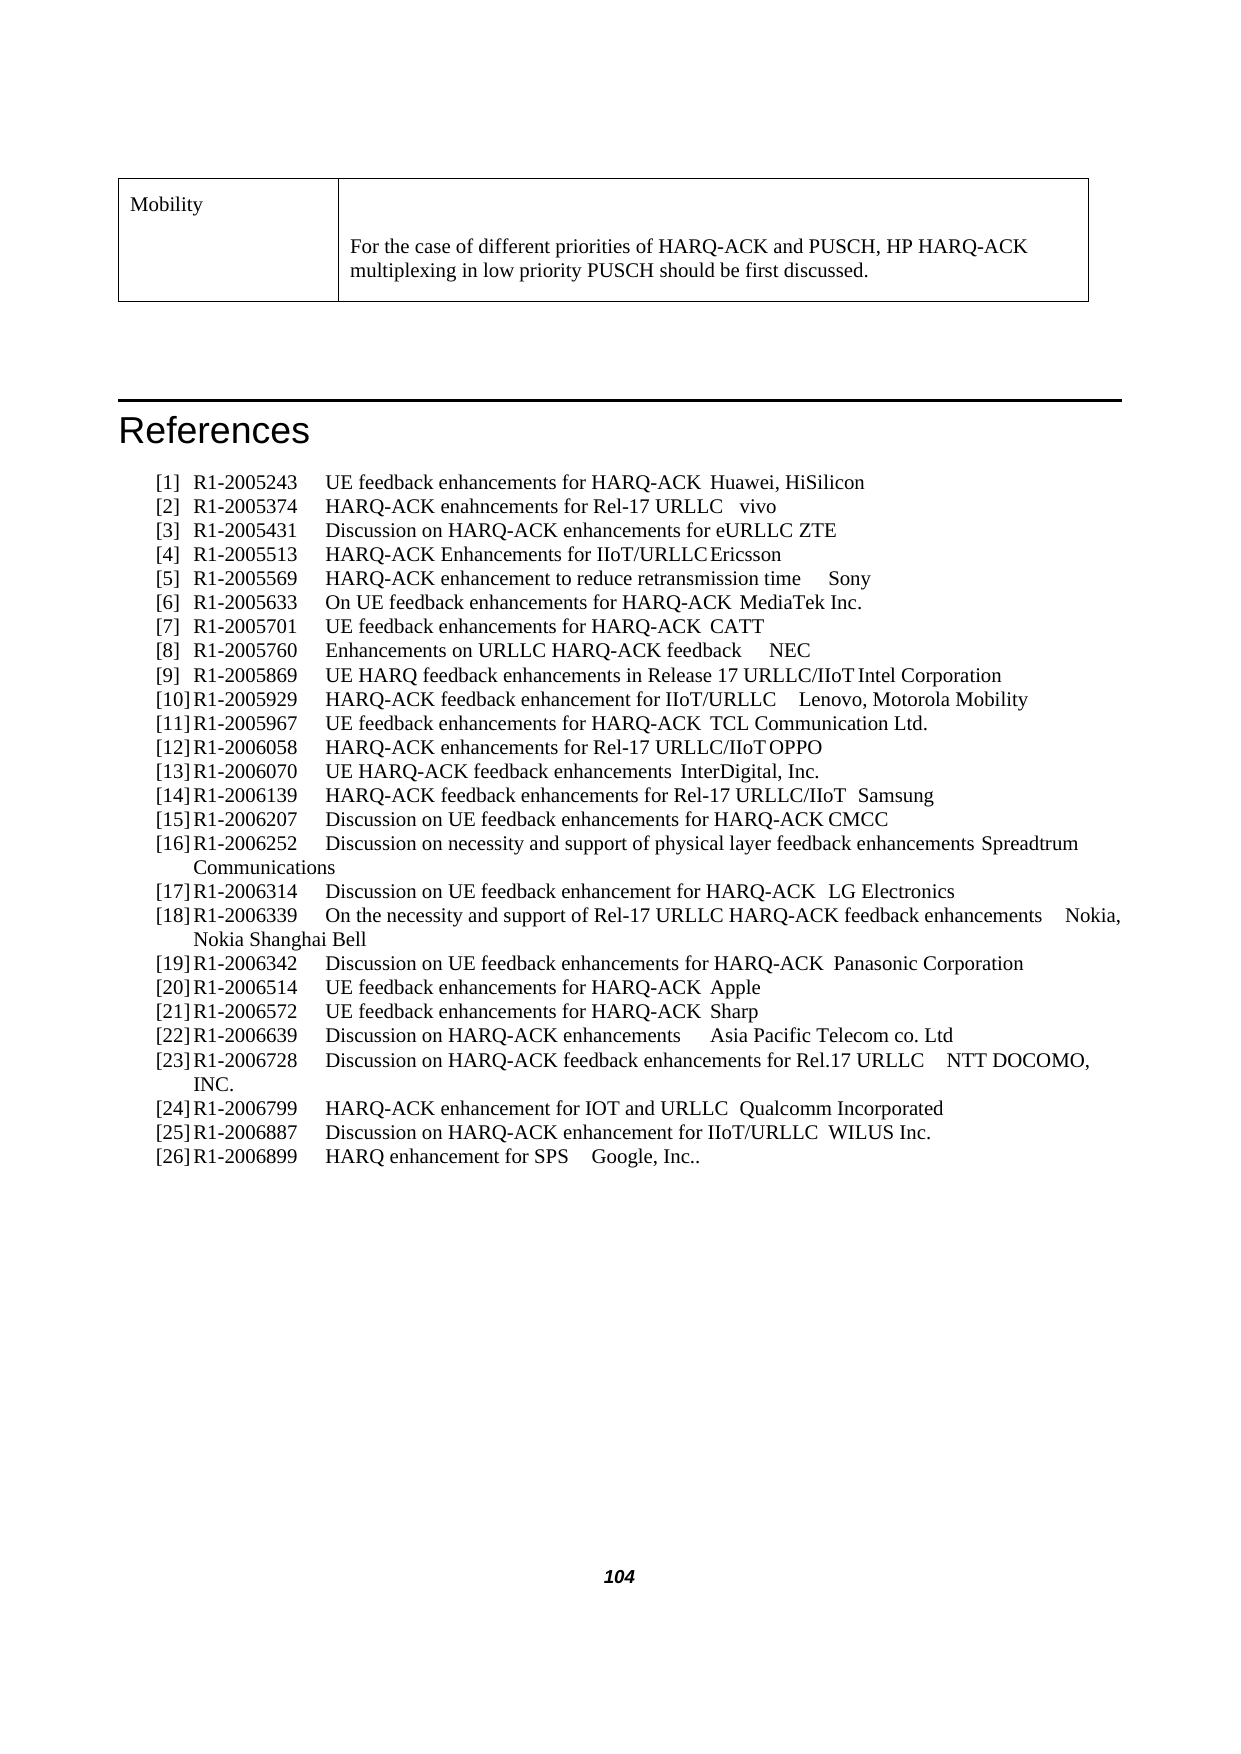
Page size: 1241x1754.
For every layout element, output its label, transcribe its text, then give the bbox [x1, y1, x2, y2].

list R1-2006058 HARQ-ACK enhancements for Rel-17 URLLC/IIoT OPPO [156, 735, 1122, 759]
list R1-2006514 UE feedback enhancements for HARQ-ACK Apple [156, 975, 1122, 999]
list R1-2005869 UE HARQ feedback enhancements in Release 17 URLLC/IIoT Intel Corporation [156, 662, 1122, 687]
list R1-2006342 Discussion on UE feedback enhancements for HARQ-ACK Panasonic Corporation [156, 951, 1122, 975]
list R1-2006572 UE feedback enhancements for HARQ-ACK Sharp [156, 999, 1122, 1023]
list R1-2005967 UE feedback enhancements for HARQ-ACK TCL Communication Ltd. [156, 711, 1122, 735]
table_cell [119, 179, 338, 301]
list R1-2006799 HARQ-ACK enhancement for IOT and URLLC Qualcomm Incorporated [156, 1096, 1122, 1120]
list R1-2006728 Discussion on HARQ-ACK feedback enhancements for Rel.17 URLLC NTT DOCOMO, INC. [156, 1047, 1122, 1096]
list R1-2005633 On UE feedback enhancements for HARQ-ACK MediaTek Inc. [156, 590, 1122, 614]
list R1-2006252 Discussion on necessity and support of physical layer feedback enhancements Spreadtrum Communications [156, 831, 1122, 879]
list R1-2005374 HARQ-ACK enahncements for Rel-17 URLLC vivo [156, 494, 1122, 518]
list R1-2005513 HARQ-ACK Enhancements for IIoT/URLLC Ericsson [156, 542, 1122, 566]
list R1-2006887 Discussion on HARQ-ACK enhancement for IIoT/URLLC WILUS Inc. [156, 1120, 1122, 1144]
list R1-2006139 HARQ-ACK feedback enhancements for Rel-17 URLLC/IIoT Samsung [156, 783, 1122, 807]
list R1-2005760 Enhancements on URLLC HARQ-ACK feedback NEC [156, 638, 1122, 662]
list R1-2006207 Discussion on UE feedback enhancements for HARQ-ACK CMCC [156, 807, 1122, 831]
list R1-2006899 HARQ enhancement for SPS Google, Inc.. [156, 1144, 1122, 1168]
list R1-2005701 UE feedback enhancements for HARQ-ACK CATT [156, 614, 1122, 638]
list R1-2005431 Discussion on HARQ-ACK enhancements for eURLLC ZTE [156, 518, 1122, 542]
list R1-2005569 HARQ-ACK enhancement to reduce retransmission time Sony [156, 566, 1122, 590]
subtitle References [118, 402, 1122, 451]
list R1-2005243 UE feedback enhancements for HARQ-ACK Huawei, HiSilicon [156, 470, 1122, 494]
list R1-2006639 Discussion on HARQ-ACK enhancements Asia Pacific Telecom co. Ltd [156, 1023, 1122, 1047]
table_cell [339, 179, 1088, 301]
list R1-2006314 Discussion on UE feedback enhancement for HARQ-ACK LG Electronics [156, 879, 1122, 903]
list R1-2006339 On the necessity and support of Rel-17 URLLC HARQ-ACK feedback enhancements Nokia, Nokia Shanghai Bell [156, 903, 1122, 951]
list R1-2006070 UE HARQ-ACK feedback enhancements InterDigital, Inc. [156, 759, 1122, 783]
list R1-2005929 HARQ-ACK feedback enhancement for IIoT/URLLC Lenovo, Motorola Mobility [156, 687, 1122, 711]
